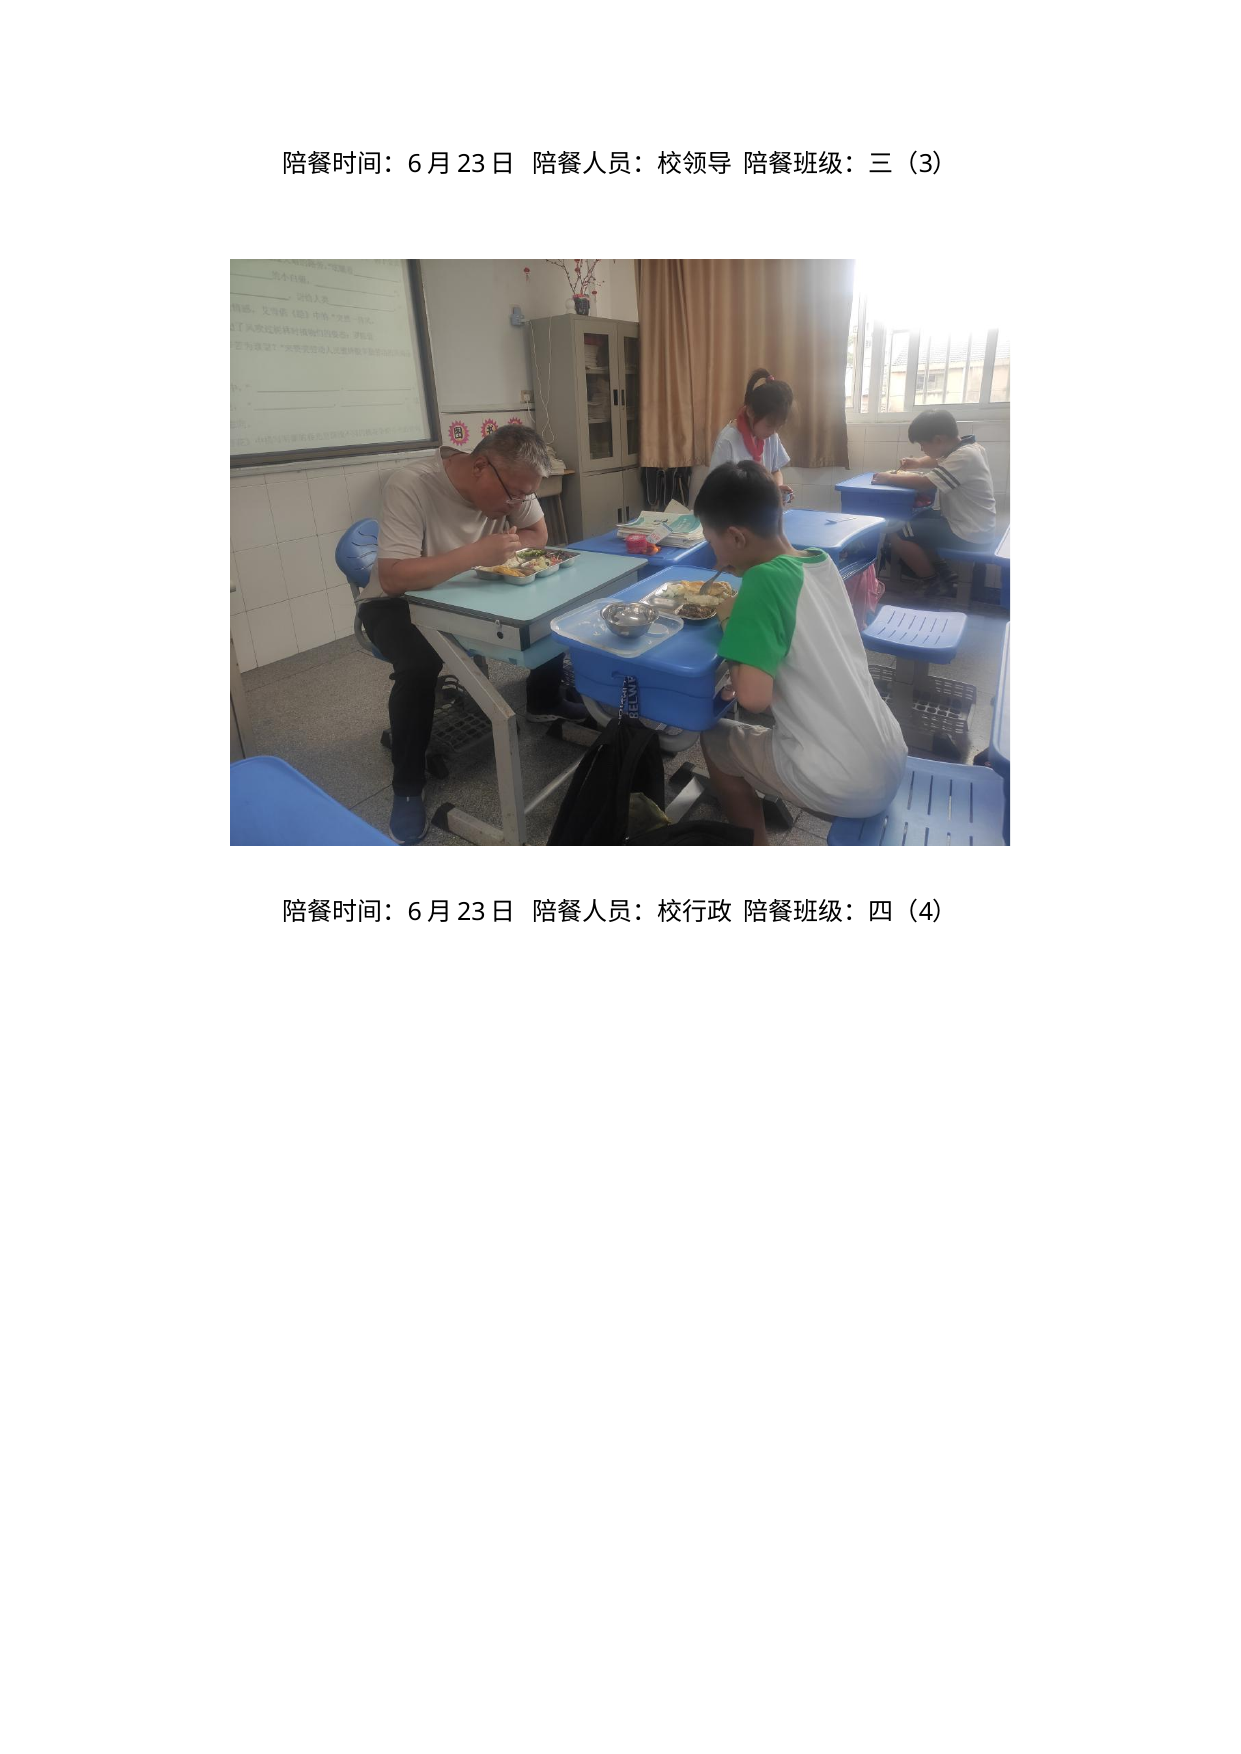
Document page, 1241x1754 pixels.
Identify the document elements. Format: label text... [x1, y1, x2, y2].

text 陪餐时间：6月23日 陪餐人员：校领导 陪餐班级：三（3） [118, 129, 1122, 194]
picture [230, 259, 1011, 846]
text 陪餐时间：6月23日 陪餐人员：校行政 陪餐班级：四（4） [118, 877, 1122, 942]
